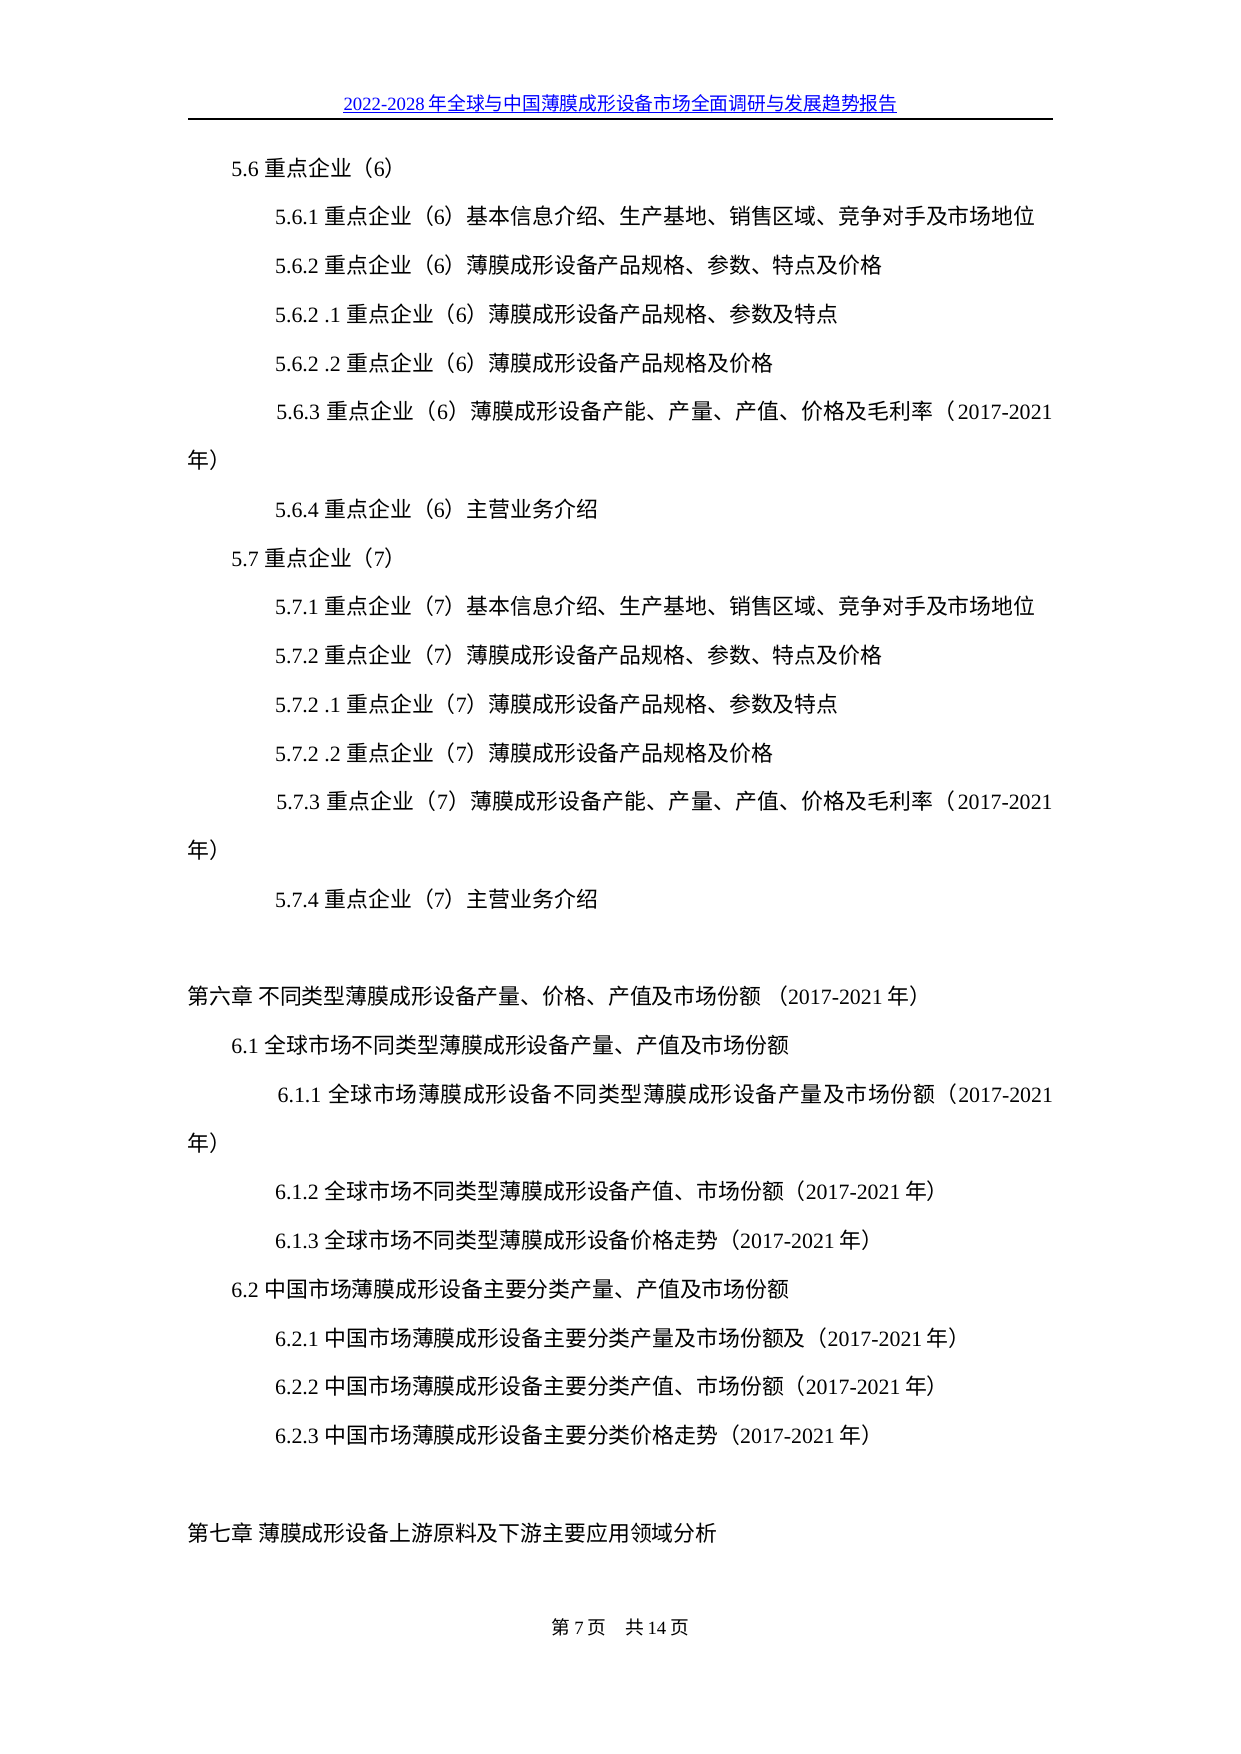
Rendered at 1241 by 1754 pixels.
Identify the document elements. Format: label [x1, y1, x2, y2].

text [187, 150, 1053, 1548]
